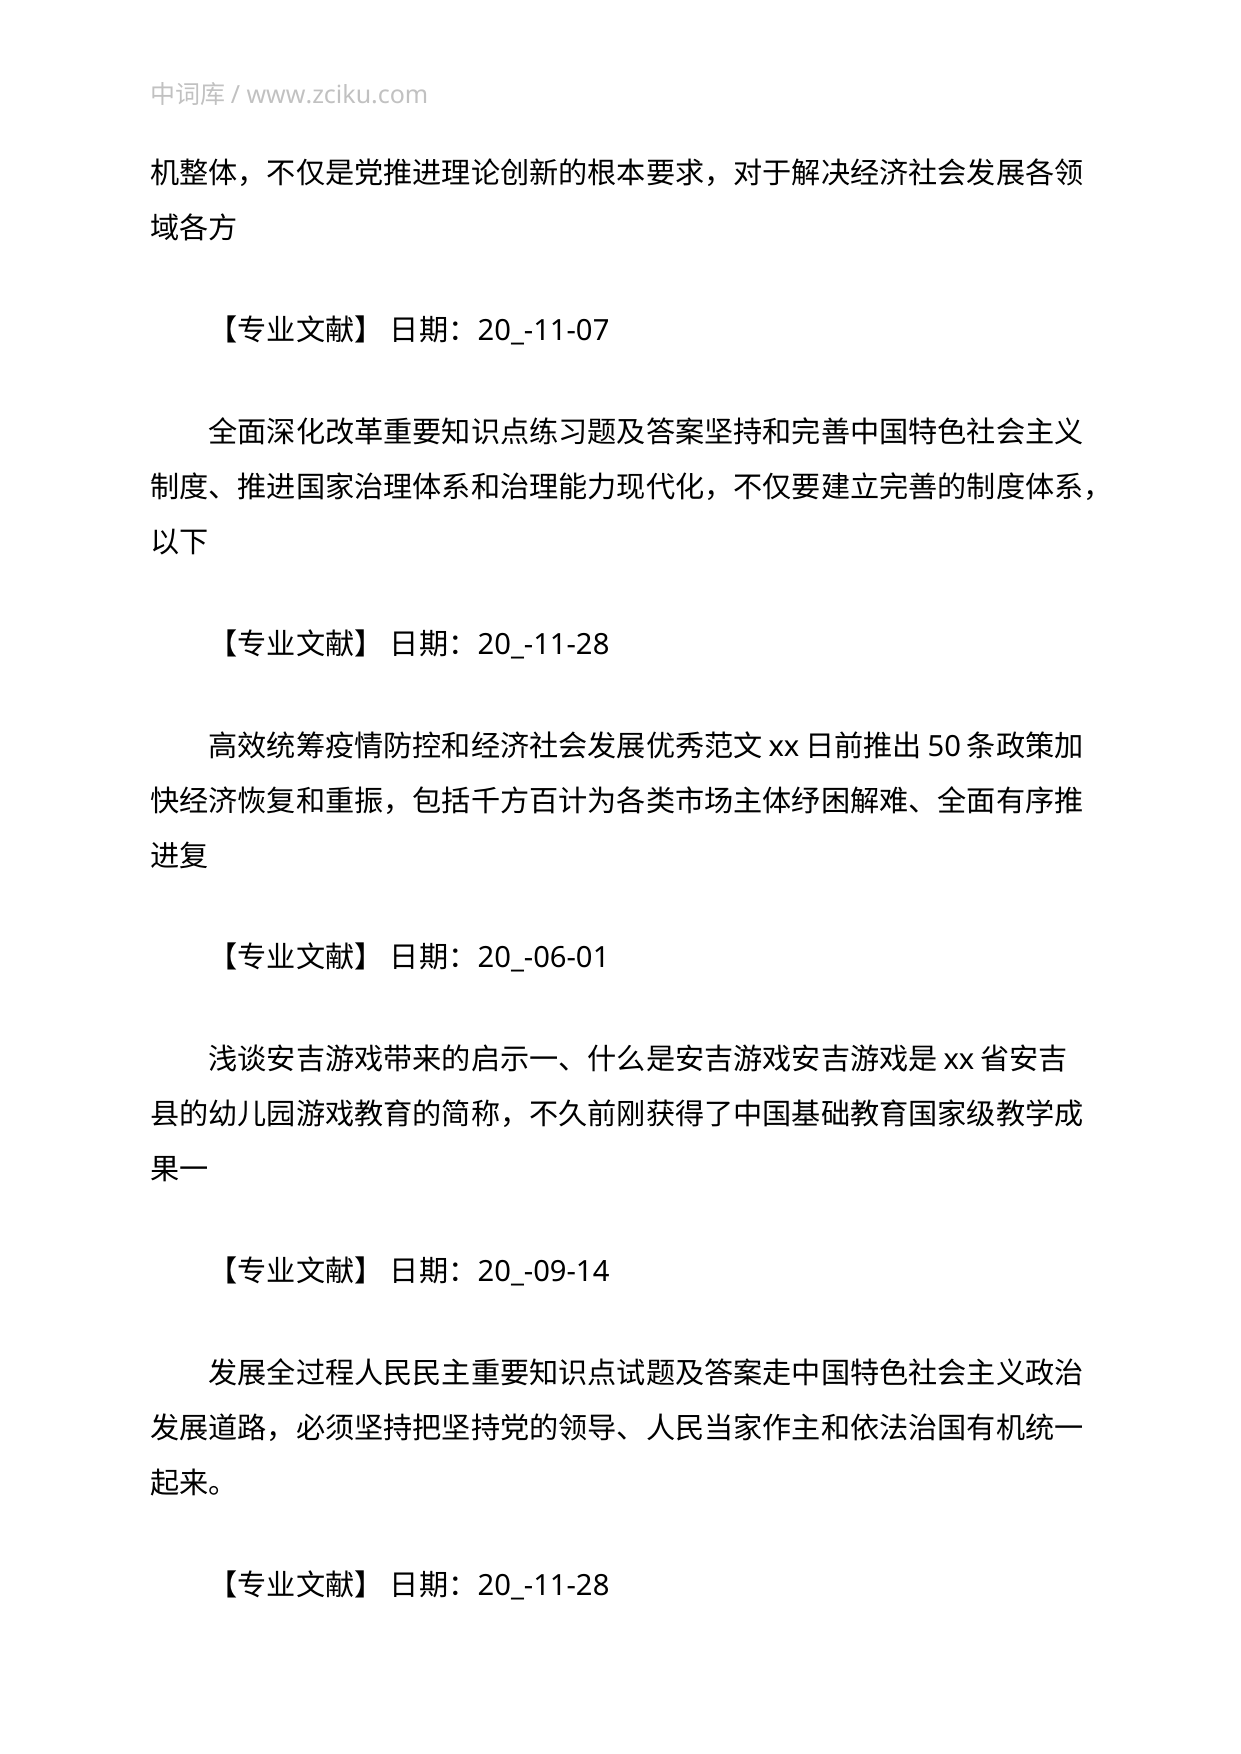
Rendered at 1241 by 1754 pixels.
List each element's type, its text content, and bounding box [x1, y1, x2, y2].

text 高效统筹疫情防控和经济社会发展优秀范文xx日前推出50条政策加快经济恢复和重振，包括千方百计为各类市场主体纾困解难、全面有序推进复 [150, 722, 1090, 874]
text 全面深化改革重要知识点练习题及答案坚持和完善中国特色社会主义制度、推进国家治理体系和治理能力现代化，不仅要建立完善的制度体系，以下 [150, 409, 1090, 561]
text 【专业文献】 日期：20_-06-01 [150, 934, 1090, 976]
text 浅谈安吉游戏带来的启示一、什么是安吉游戏安吉游戏是xx省安吉县的幼儿园游戏教育的简称，不久前刚获得了中国基础教育国家级教学成果一 [150, 1036, 1090, 1188]
text 【专业文献】 日期：20_-09-14 [150, 1247, 1090, 1290]
text 发展全过程人民民主重要知识点试题及答案走中国特色社会主义政治发展道路，必须坚持把坚持党的领导、人民当家作主和依法治国有机统一起来。 [150, 1349, 1090, 1502]
text 【专业文献】 日期：20_-11-28 [150, 1561, 1090, 1603]
text 【专业文献】 日期：20_-11-28 [150, 620, 1090, 663]
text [150, 150, 1090, 247]
text 【专业文献】 日期：20_-11-07 [150, 307, 1090, 349]
